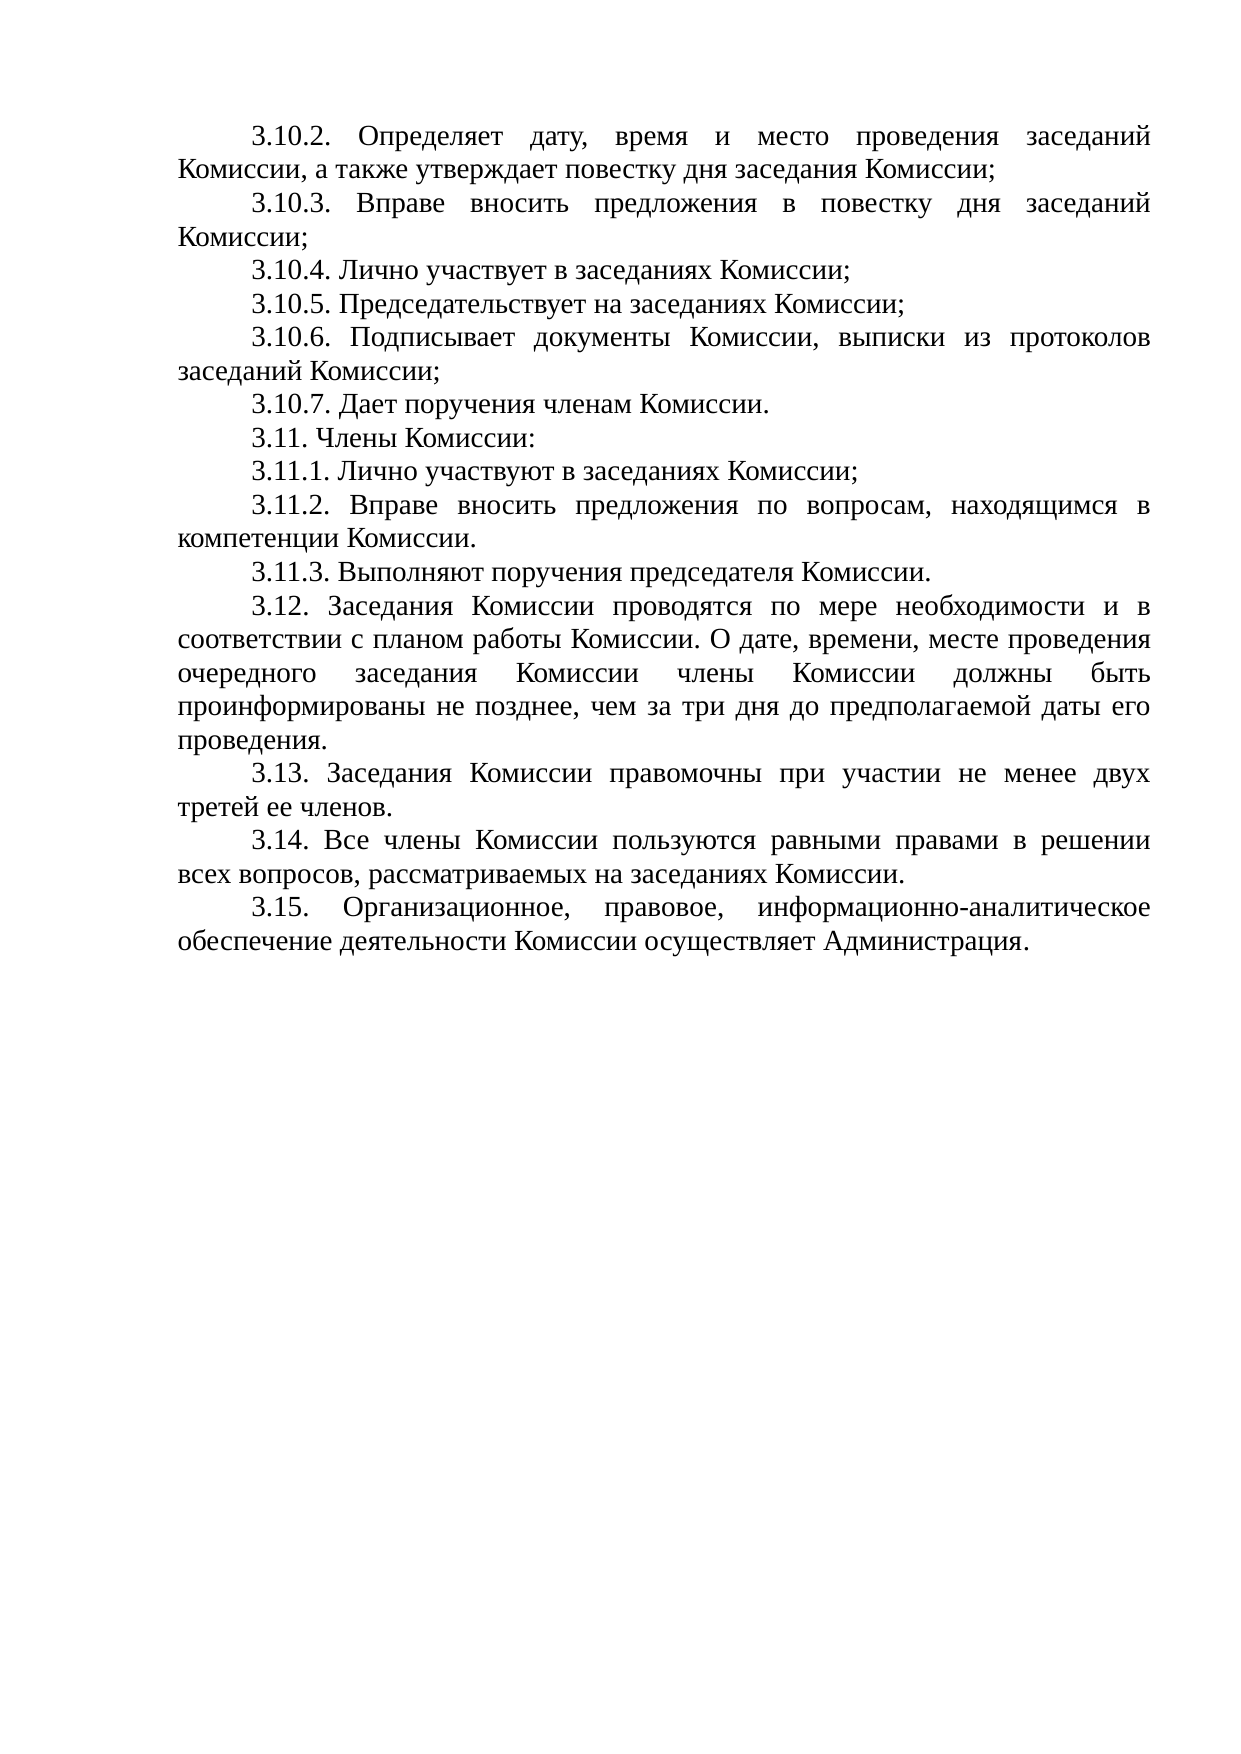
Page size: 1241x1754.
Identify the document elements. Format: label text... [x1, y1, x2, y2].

text 3.10.5. Председательствует на заседаниях Комиссии; [177, 286, 1152, 319]
text 3.11.2. Вправе вносить предложения по вопросам, находящимся в компетенции Комиссии. [177, 487, 1152, 554]
text 3.10.2. Определяет дату, время и место проведения заседаний Комиссии, а также утверждает повестку дня заседания Комиссии; [177, 118, 1152, 185]
text 3.10.7. Дает поручения членам Комиссии. [177, 386, 1152, 420]
text 3.12. Заседания Комиссии проводятся по мере необходимости и в соответствии с планом работы Комиссии. О дате, времени, месте проведения очередного заседания Комиссии члены Комиссии должны быть проинформированы не позднее, чем за три дня до предполагаемой даты его проведения. [177, 588, 1152, 755]
text 3.11.1. Лично участвуют в заседаниях Комиссии; [177, 453, 1152, 487]
text 3.10.4. Лично участвует в заседаниях Комиссии; [177, 252, 1152, 286]
text 3.11.3. Выполняют поручения председателя Комиссии. [177, 554, 1152, 588]
text 3.10.6. Подписывает документы Комиссии, выписки из протоколов заседаний Комиссии; [177, 319, 1152, 386]
text 3.15. Организационное, правовое, информационно-аналитическое обеспечение деятельности Комиссии осуществляет Администрация. [177, 889, 1152, 957]
text 3.13. Заседания Комиссии правомочны при участии не менее двух третей ее членов. [177, 755, 1152, 822]
text 3.10.3. Вправе вносить предложения в повестку дня заседаний Комиссии; [177, 185, 1152, 252]
text 3.14. Все члены Комиссии пользуются равными правами в решении всех вопросов, рассматриваемых на заседаниях Комиссии. [177, 822, 1152, 889]
text 3.11. Члены Комиссии: [177, 420, 1152, 453]
